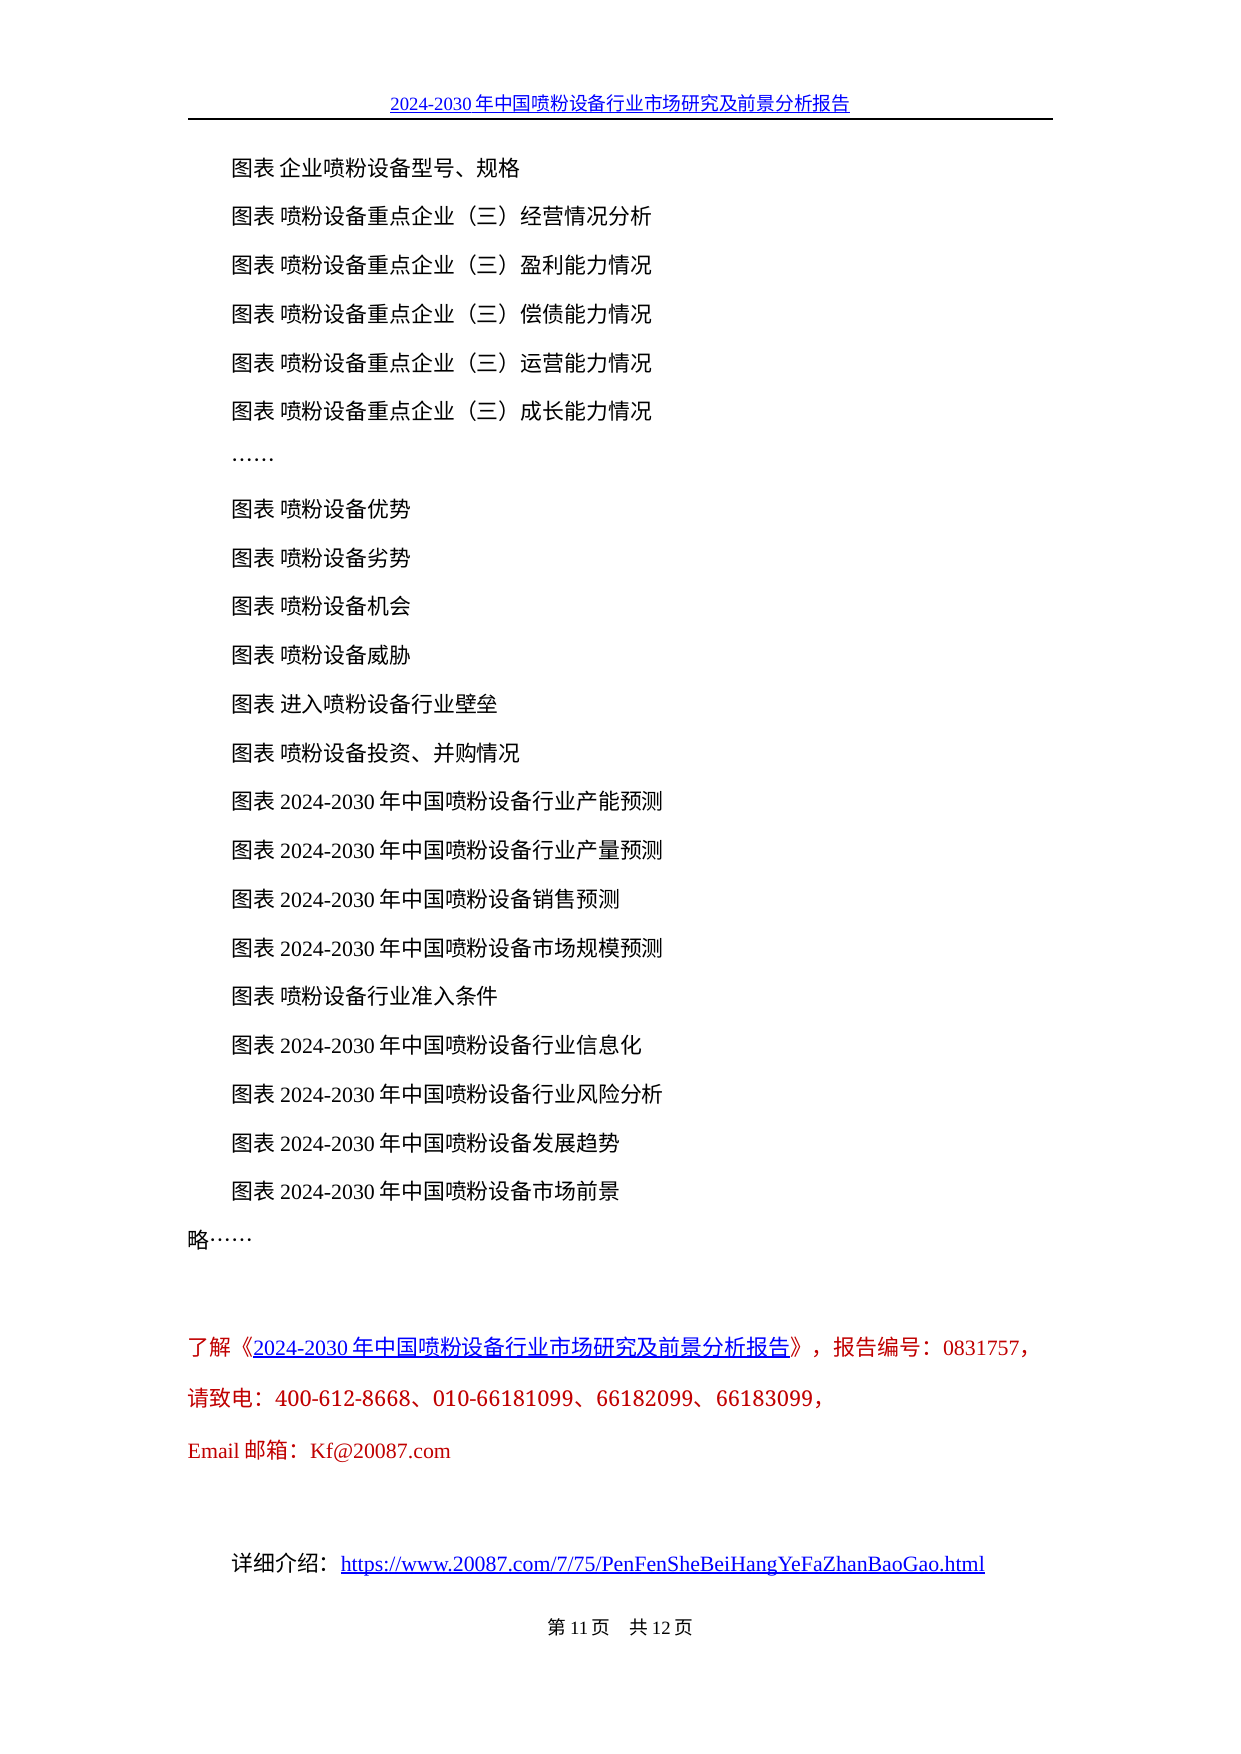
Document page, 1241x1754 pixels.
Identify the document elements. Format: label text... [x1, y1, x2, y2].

text 了解《2024-2030年中国喷粉设备行业市场研究及前景分析报告》，报告编号：0831757， [187, 1329, 1053, 1362]
text 详细介绍：https://www.20087.com/7/75/PenFenSheBeiHangYeFaZhanBaoGao.html [187, 1545, 1053, 1578]
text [187, 150, 1053, 1255]
text Email邮箱：Kf@20087.com [187, 1432, 1053, 1465]
text 请致电：400-612-8668、010-66181099、66182099、66183099， [187, 1381, 1053, 1413]
